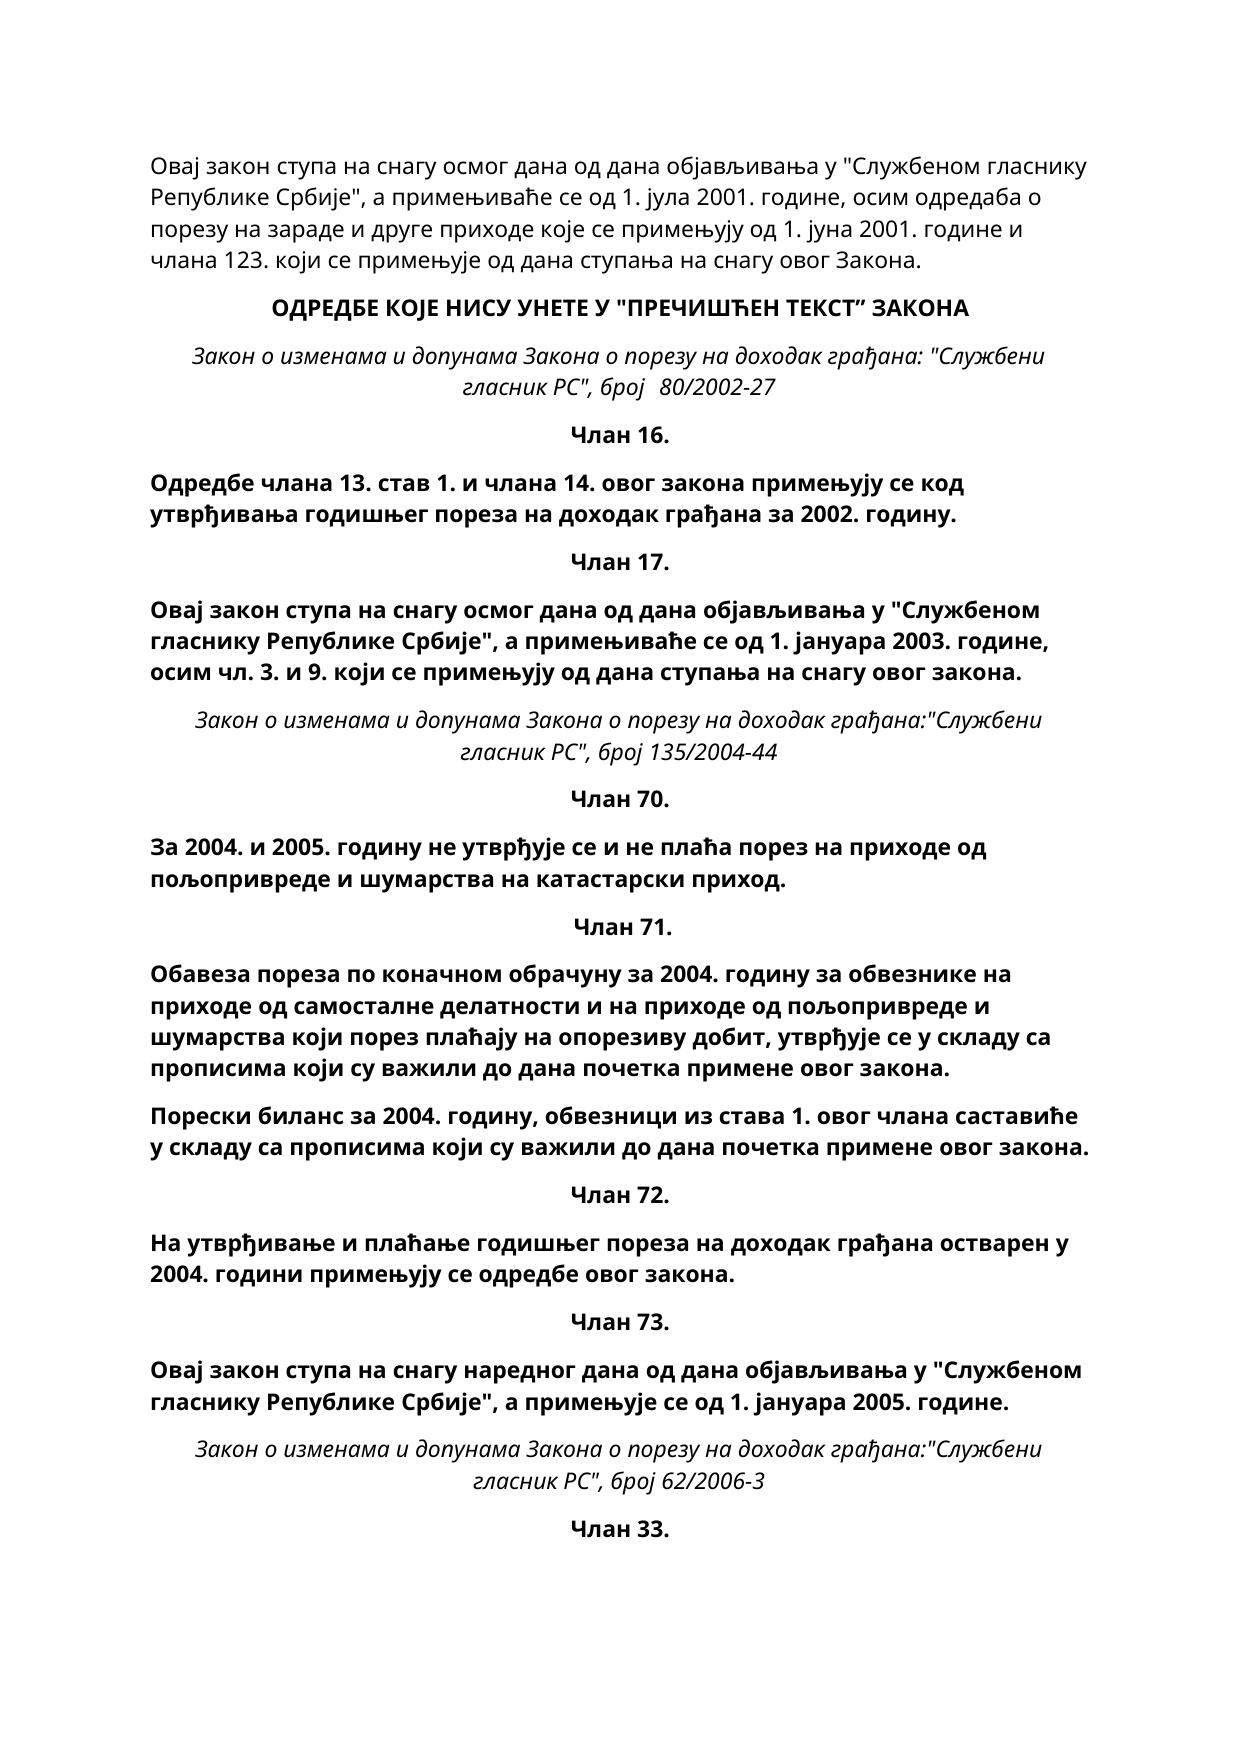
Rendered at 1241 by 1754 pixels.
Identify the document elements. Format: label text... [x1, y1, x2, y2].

text За 2004. и 2005. годину не утврђује се и не плаћа порез на приходе од пољопривреде и шумарства на катастарски приход. [150, 831, 1090, 894]
text Закон о изменама и допунама Закона о порезу на доходак грађана: "Службени гласник РС", број 80/2002-27 [150, 339, 1090, 402]
text Члан 33. [150, 1512, 1090, 1544]
text Члан 17. [150, 546, 1090, 577]
text Члан 73. [150, 1306, 1090, 1337]
text Овај закон ступа на снагу осмог дана од дана објављивања у "Службеном гласнику Републике Србије", а примењиваће се од 1. јануара 2003. године, осим чл. 3. и 9. који се примењују од дана ступања на снагу овог закона. [150, 594, 1090, 687]
text Члан 16. [150, 419, 1090, 450]
text Одредбе члана 13. став 1. и члана 14. овог закона примењују се код утврђивања годишњег пореза на доходак грађана за 2002. годину. [150, 467, 1090, 529]
text Члан 70. [150, 783, 1090, 814]
text Овај закон ступа на снагу осмог дана од дана објављивања у "Службеном гласнику Републике Србије", а примењиваће се од 1. јула 2001. године, осим одредаба о порезу на зараде и друге приходе које се примењују од 1. јуна 2001. године и члана 123. који се примењује од дана ступања на снагу овог Закона. [150, 150, 1090, 275]
text Закон о изменама и допунама Закона о порезу на доходак грађана:"Службени гласник РС", број 62/2006-3 [150, 1433, 1090, 1496]
text Члан 72. [150, 1179, 1090, 1210]
text ОДРЕДБЕ КОЈЕ НИСУ УНЕТЕ У "ПРЕЧИШЋЕН ТЕКСТ” ЗАКОНА [150, 292, 1090, 323]
text На утврђивање и плаћање годишњег пореза на доходак грађана остварен у 2004. години примењују се одредбе овог закона. [150, 1227, 1090, 1289]
text Члан 71. [150, 910, 1090, 942]
text Обавеза пореза по коначном обрачуну за 2004. годину за обвезнике на приходе од самосталне делатности и на приходе од пољопривреде и шумарства који порез плаћају на опорезиву добит, утврђује се у складу са прописима који су важили до дана почетка примене овог закона. [150, 958, 1090, 1083]
text Закон о изменама и допунама Закона о порезу на доходак грађана:"Службени гласник РС", број 135/2004-44 [150, 704, 1090, 767]
text Порески биланс за 2004. годину, обвезници из става 1. овог члана саставиће у складу са прописима који су важили до дана почетка примене овог закона. [150, 1100, 1090, 1162]
text Овај закон ступа на снагу наредног дана од дана објављивања у "Службеном гласнику Републике Србије", а примењује се од 1. јануара 2005. године. [150, 1354, 1090, 1417]
